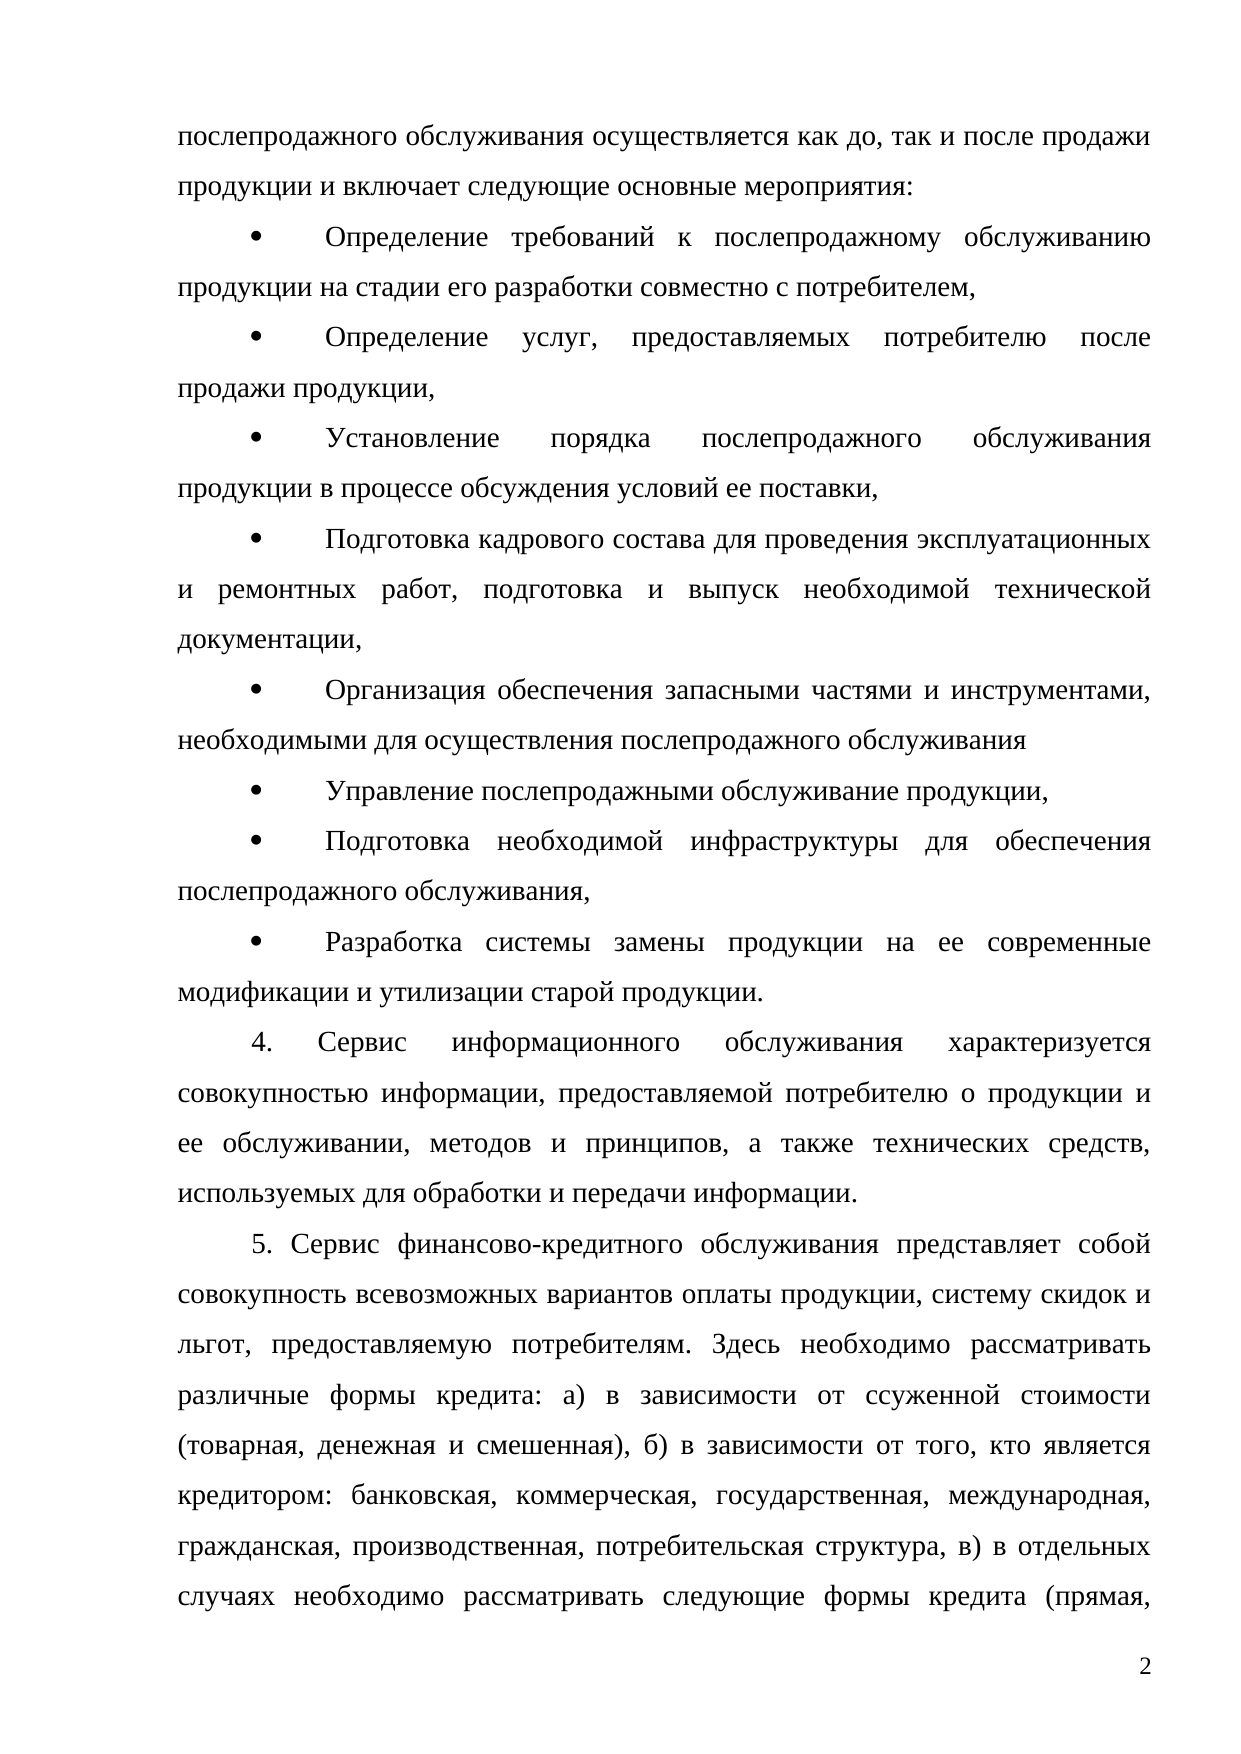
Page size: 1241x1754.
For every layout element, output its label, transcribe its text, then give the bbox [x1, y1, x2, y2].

list Подготовка кадрового состава для проведения эксплуатационных и ремонтных работ, подготовка и выпуск необходимой технической документации, [177, 521, 1152, 655]
list Управление послепродажными обслуживание продукции, [177, 773, 1152, 806]
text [177, 118, 1152, 202]
list Разработка системы замены продукции на ее современные модификации и утилизации старой продукции. [177, 924, 1152, 1008]
list Определение требований к послепродажному обслуживанию продукции на стадии его разработки совместно с потребителем, [177, 219, 1152, 303]
list Определение услуг, предоставляемых потребителю после продажи продукции, [177, 319, 1152, 403]
list Установление порядка послепродажного обслуживания продукции в процессе обсуждения условий ее поставки, [177, 420, 1152, 504]
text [177, 1226, 1152, 1612]
list Организация обеспечения запасными частями и инструментами, необходимыми для осуществления послепродажного обслуживания [177, 672, 1152, 756]
text 4. Сервис информационного обслуживания характеризуется совокупностью информации, предоставляемой потребителю о продукции и ее обслуживании, методов и принципов, а также технических средств, используемых для обработки и передачи информации. [177, 1024, 1152, 1209]
list Подготовка необходимой инфраструктуры для обеспечения послепродажного обслуживания, [177, 823, 1152, 907]
